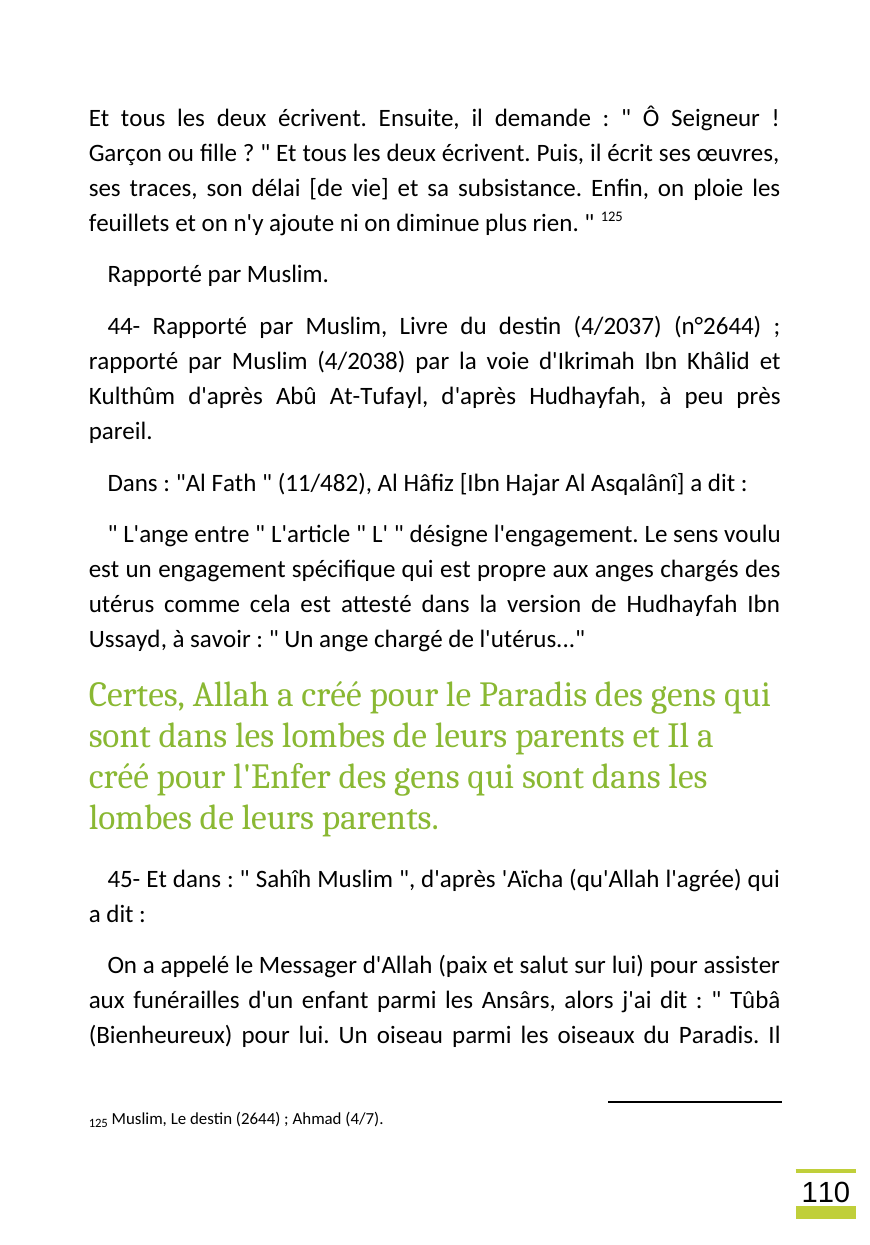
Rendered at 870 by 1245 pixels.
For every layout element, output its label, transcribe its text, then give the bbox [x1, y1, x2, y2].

text Dans : "Al Fath " (11/482), Al Hâfiz [Ibn Hajar Al Asqalânî] a dit : [88, 467, 781, 497]
text 45- Et dans : " Sahîh Muslim ", d'après 'Aïcha (qu'Allah l'agrée) qui a dit : [88, 863, 781, 928]
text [88, 102, 781, 237]
text Rapporté par Muslim. [88, 258, 781, 289]
text " L'ange entre " L'article " L' " désigne l'engagement. Le sens voulu est un engagement spécifique qui est propre aux anges chargés des utérus comme cela est attesté dans la version de Hudhayfah Ibn Ussayd, à savoir : " Un ange chargé de l'utérus..." [88, 518, 781, 654]
subtitle Certes, Allah a créé pour le Paradis des gens qui sont dans les lombes de leurs parents et Il a créé pour l'Enfer des gens qui sont dans les lombes de leurs parents. [88, 675, 781, 838]
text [88, 949, 781, 1050]
text 44- Rapporté par Muslim, Livre du destin (4/2037) (n°2644) ; rapporté par Muslim (4/2038) par la voie d'Ikrimah Ibn Khâlid et Kulthûm d'après Abû At-Tufayl, d'après Hudhayfah, à peu près pareil. [88, 310, 781, 446]
